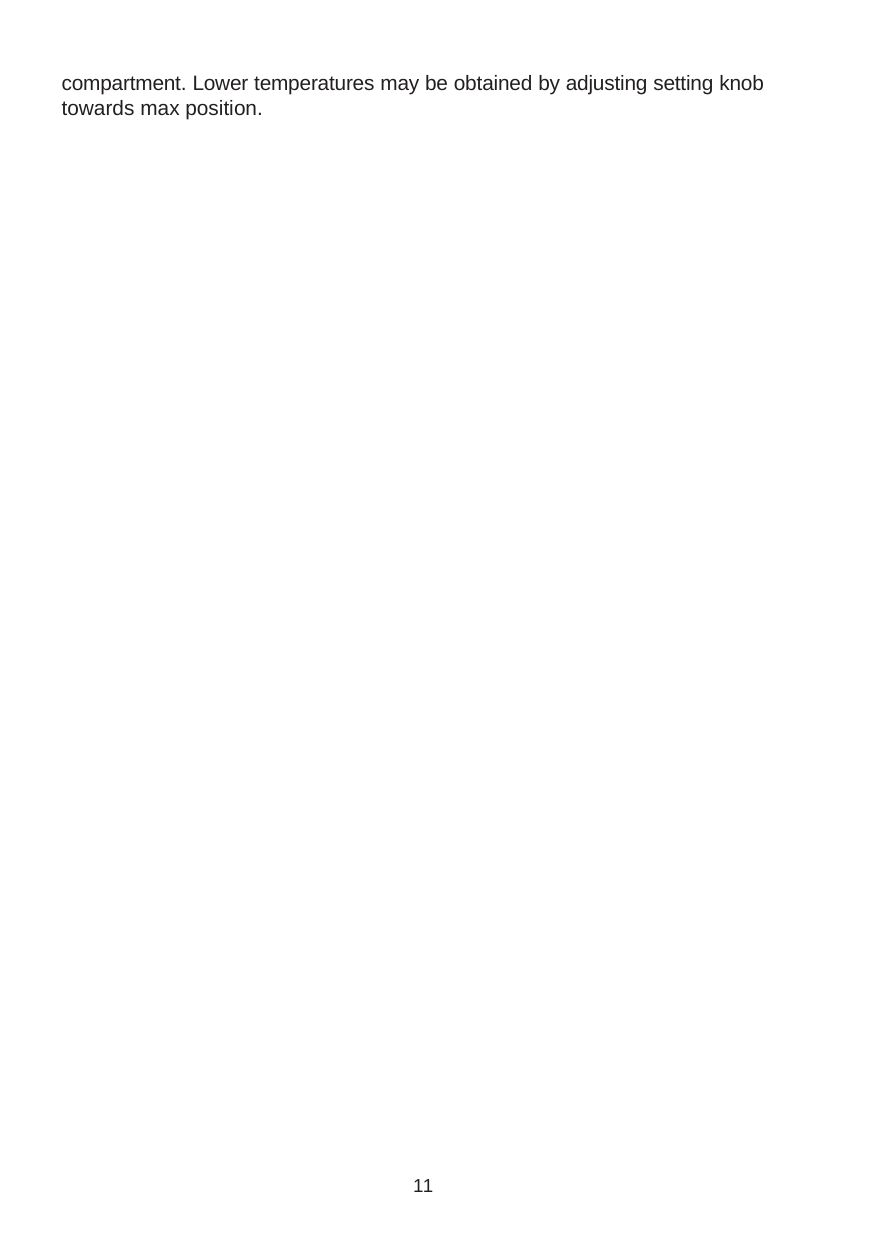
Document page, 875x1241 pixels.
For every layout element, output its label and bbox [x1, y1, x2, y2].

text [61, 71, 793, 119]
